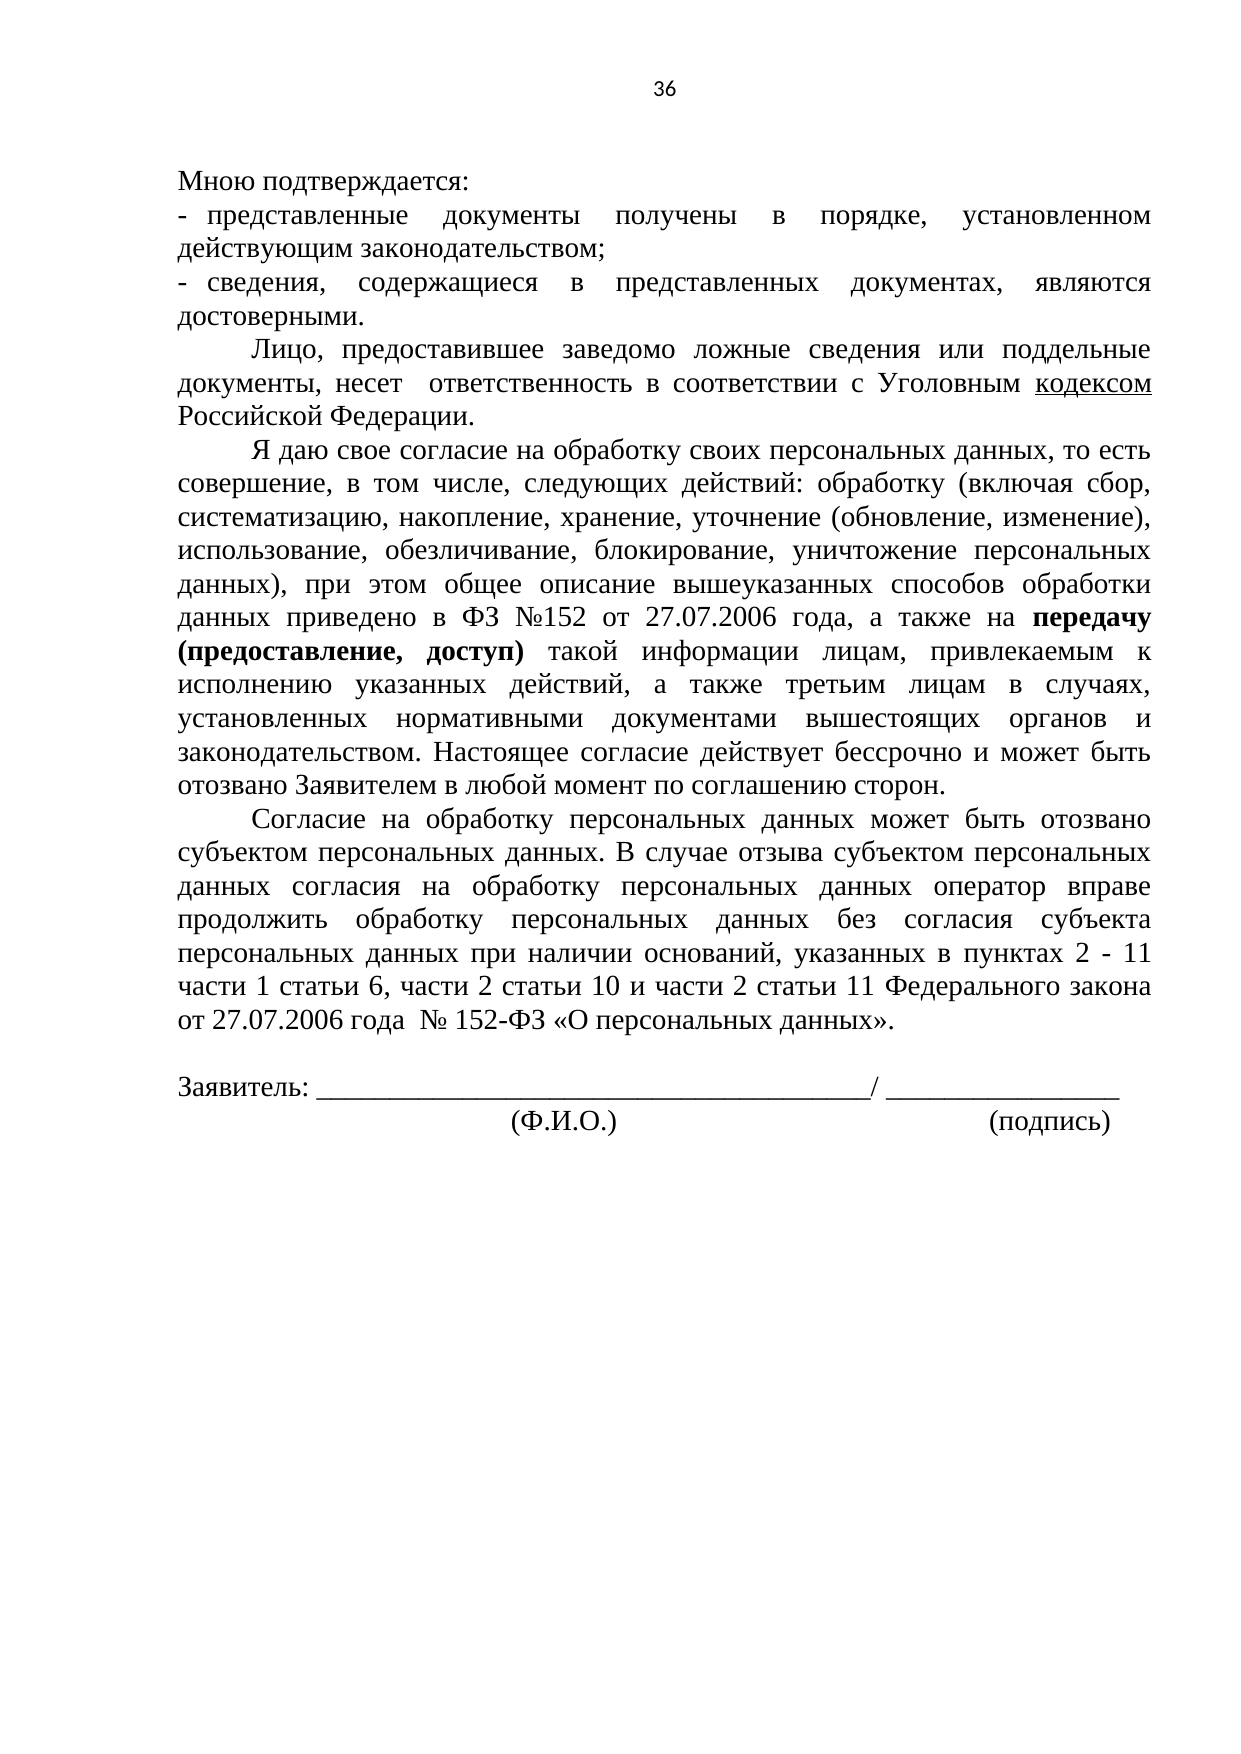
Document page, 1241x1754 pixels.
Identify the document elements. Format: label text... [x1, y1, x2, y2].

text Согласие на обработку персональных данных может быть отозвано субъектом персональных данных. В случае отзыва субъектом персональных данных согласия на обработку персональных данных оператор вправе продолжить обработку персональных данных без согласия субъекта персональных данных при наличии оснований, указанных в пунктах 2 - 11 части 1 статьи 6, части 2 статьи 10 и части 2 статьи 11 Федерального закона от 27.07.2006 года № 152-ФЗ «О персональных данных». [177, 801, 1152, 1036]
text - сведения, содержащиеся в представленных документах, являются достоверными. [177, 264, 1152, 331]
text Мною подтверждается: [177, 163, 1152, 197]
text Лицо, предоставившее заведомо ложные сведения или поддельные документы, несет ответственность в соответствии с Уголовным кодексом Российской Федерации. [177, 331, 1152, 432]
text Заявитель: ______________________________________/ ________________ [177, 1069, 1152, 1103]
text - представленные документы получены в порядке, установленном действующим законодательством; [177, 197, 1152, 264]
text Я даю свое согласие на обработку своих персональных данных, то есть совершение, в том числе, следующих действий: обработку (включая сбор, систематизацию, накопление, хранение, уточнение (обновление, изменение), использование, обезличивание, блокирование, уничтожение персональных данных), при этом общее описание вышеуказанных способов обработки данных приведено в ФЗ №152 от 27.07.2006 года, а также на передачу (предоставление, доступ) такой информации лицам, привлекаемым к исполнению указанных действий, а также третьим лицам в случаях, установленных нормативными документами вышестоящих органов и законодательством. Настоящее согласие действует бессрочно и может быть отозвано Заявителем в любой момент по соглашению сторон. [177, 432, 1152, 801]
text (Ф.И.О.) (подпись) [177, 1103, 1152, 1136]
